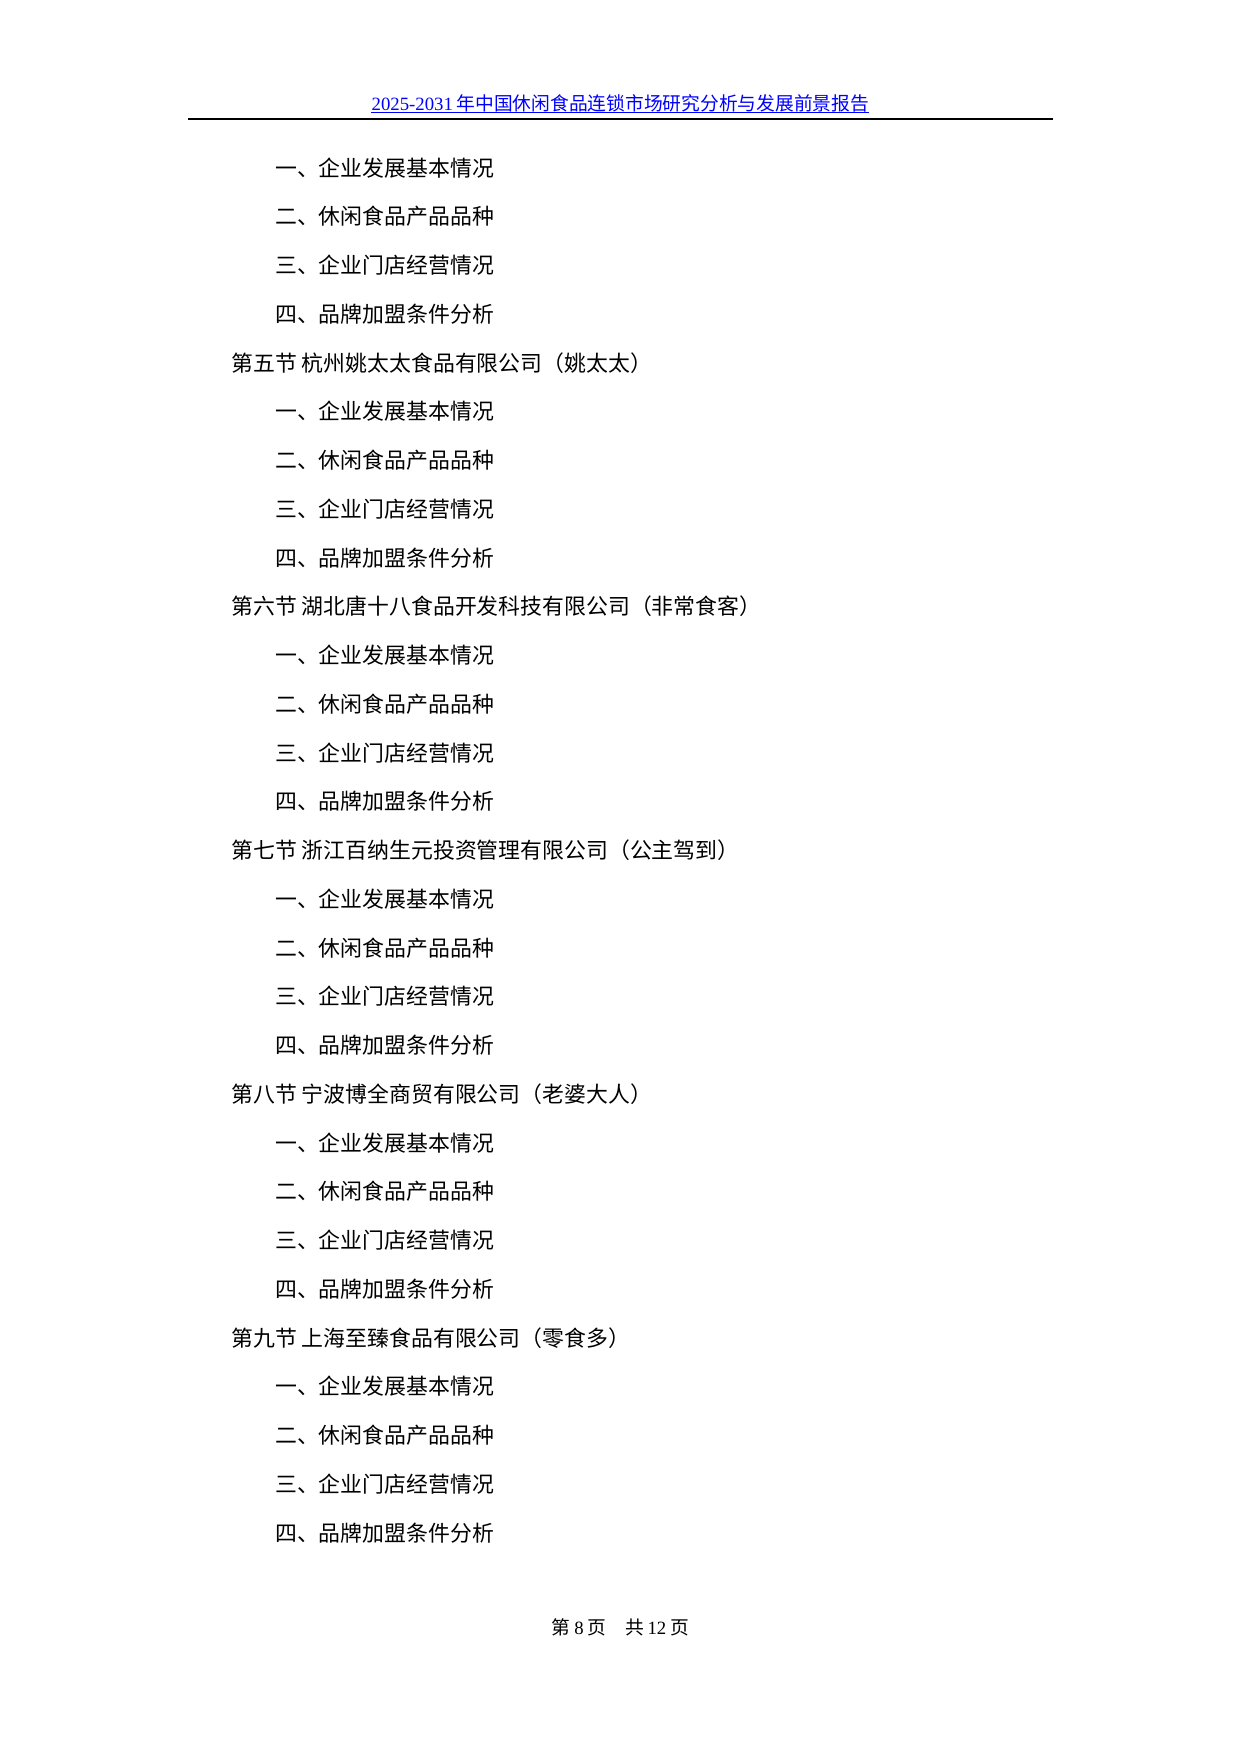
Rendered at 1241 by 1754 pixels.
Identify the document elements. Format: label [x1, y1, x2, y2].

text [187, 150, 1053, 1548]
